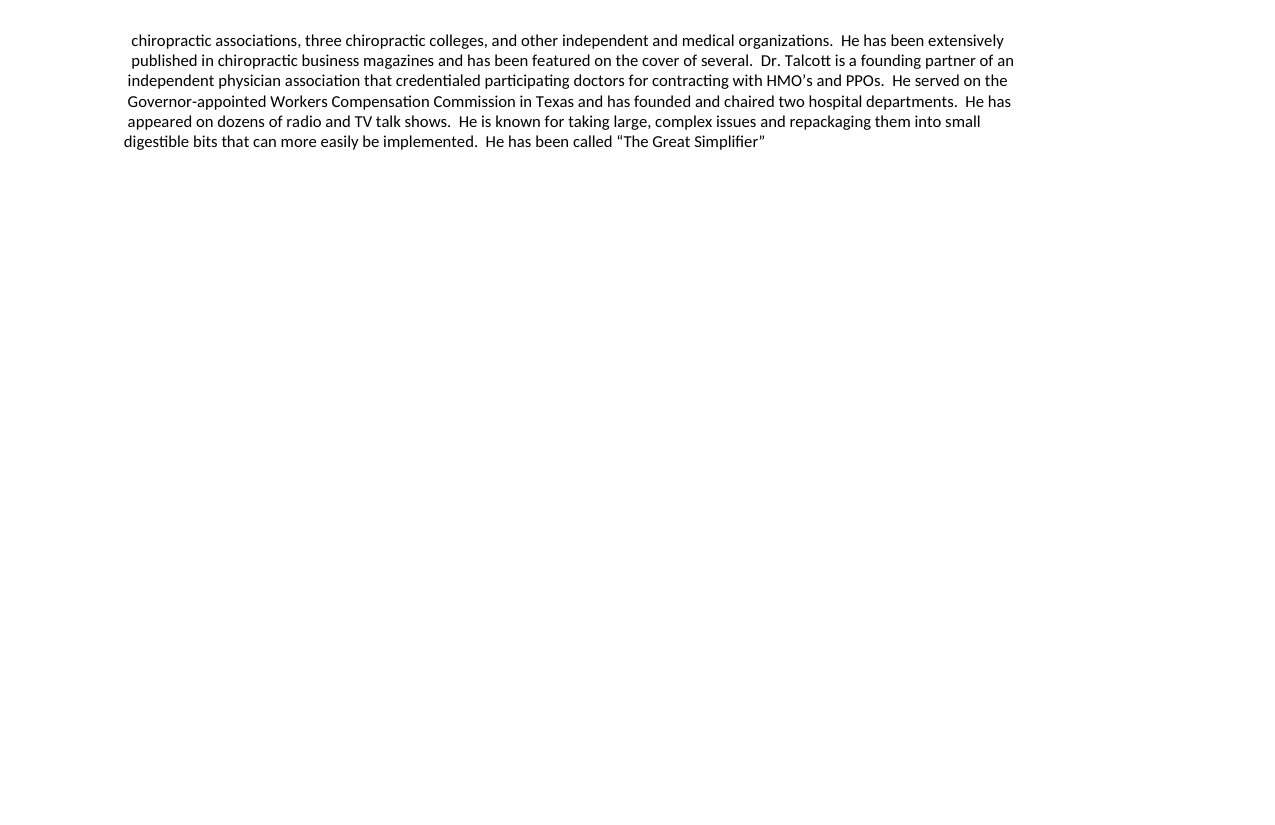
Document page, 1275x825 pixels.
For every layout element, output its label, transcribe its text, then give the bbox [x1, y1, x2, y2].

text appeared on dozens of radio and TV talk shows. He is known for taking large, complex issues and repackaging them into small [105, 111, 1170, 132]
text published in chiropractic business magazines and has been featured on the cover of several. Dr. Talcott is a founding partner of an [105, 50, 1170, 71]
text digestible bits that can more easily be implemented. He has been called “The Great Simplifier” [105, 132, 1170, 152]
text chiropractic associations, three chiropractic colleges, and other independent and medical organizations. He has been extensively [105, 30, 1170, 50]
text independent physician association that credentialed participating doctors for contracting with HMO’s and PPOs. He served on the [105, 71, 1170, 91]
text Governor-appointed Workers Compensation Commission in Texas and has founded and chaired two hospital departments. He has [105, 91, 1170, 111]
